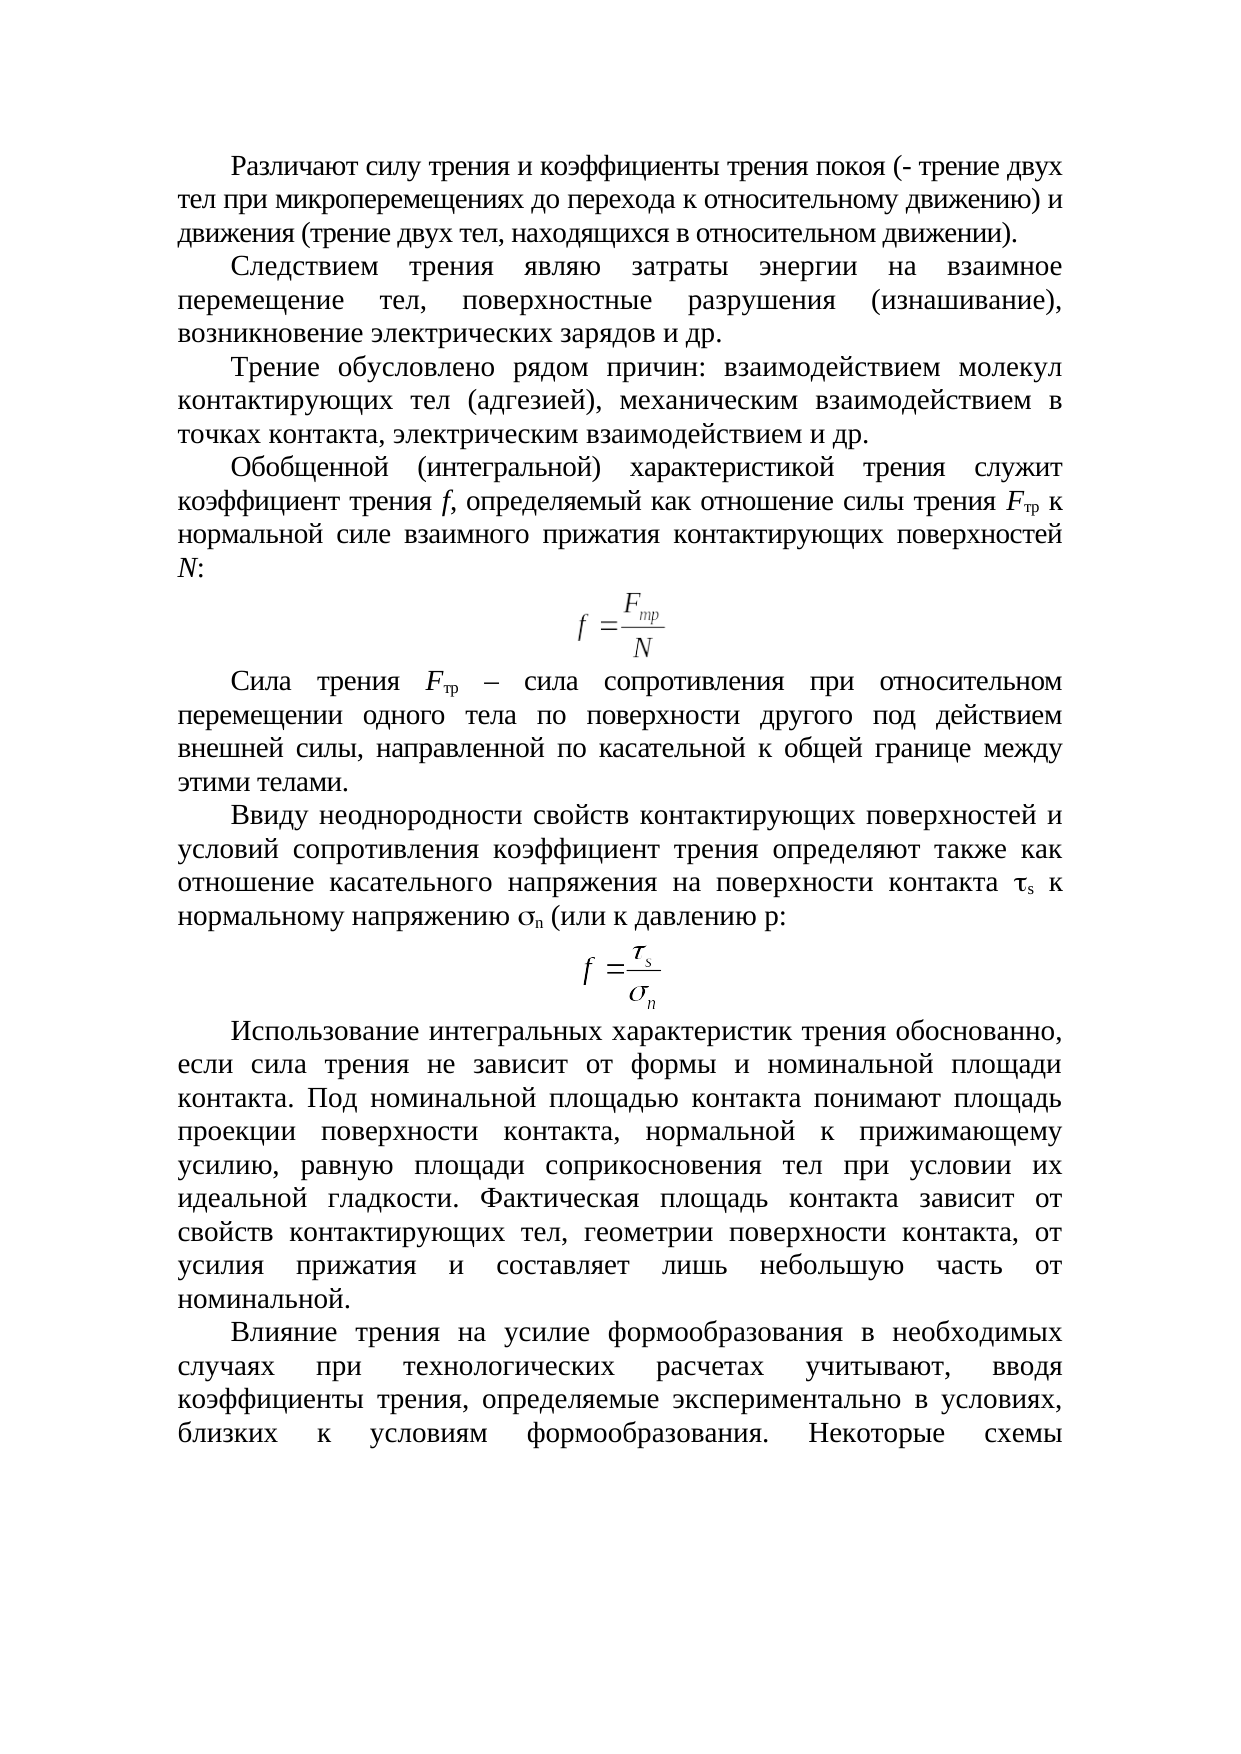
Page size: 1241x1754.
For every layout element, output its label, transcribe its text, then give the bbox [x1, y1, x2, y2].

text Сила трения Fтр – сила сопротивления при относительном перемещении одного тела по поверхности другого под действием внешней силы, направленной по касательной к общей границе между этими телами. [177, 663, 1063, 797]
text Использование интегральных характеристик трения обоснованно, если сила трения не зависит от формы и номинальной площади контакта. Под номинальной площадью контакта понимают площадь проекции поверхности контакта, нормальной к прижимающему усилию, равную площади соприкосновения тел при условии их идеальной гладкости. Фактическая площадь контакта зависит от свойств контактирующих тел, геометрии поверхности контакта, от усилия прижатия и составляет лишь небольшую часть от номинальной. [177, 1013, 1063, 1314]
text Различают силу трения и коэффициенты трения покоя (- трение двух тел при микроперемещениях до перехода к относительному движению) и движения (трение двух тел, находящихся в относительном движении). [177, 148, 1063, 248]
text Трение обусловлено рядом причин: взаимодействием молекул контактирующих тел (адгезией), механическим взаимодействием в точках контакта, электрическим взаимодействием и др. [177, 349, 1063, 449]
text Обобщенной (интегральной) характеристикой трения служит коэффициент трения f, определяемый как отношение силы трения Fтр к нормальной силе взаимного прижатия контактирующих поверхностей N: [177, 449, 1063, 584]
text Ввиду неоднородности свойств контактирующих поверхностей и условий сопротивления коэффициент трения определяют также как отношение касательного напряжения на поверхности контакта s к нормальному напряжению n (или к давлению p: [177, 797, 1063, 932]
text Следствием трения являю затраты энергии на взаимное перемещение тел, поверхностные разрушения (изнашивание), возникновение электрических зарядов и др. [177, 248, 1063, 349]
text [177, 1314, 1063, 1449]
